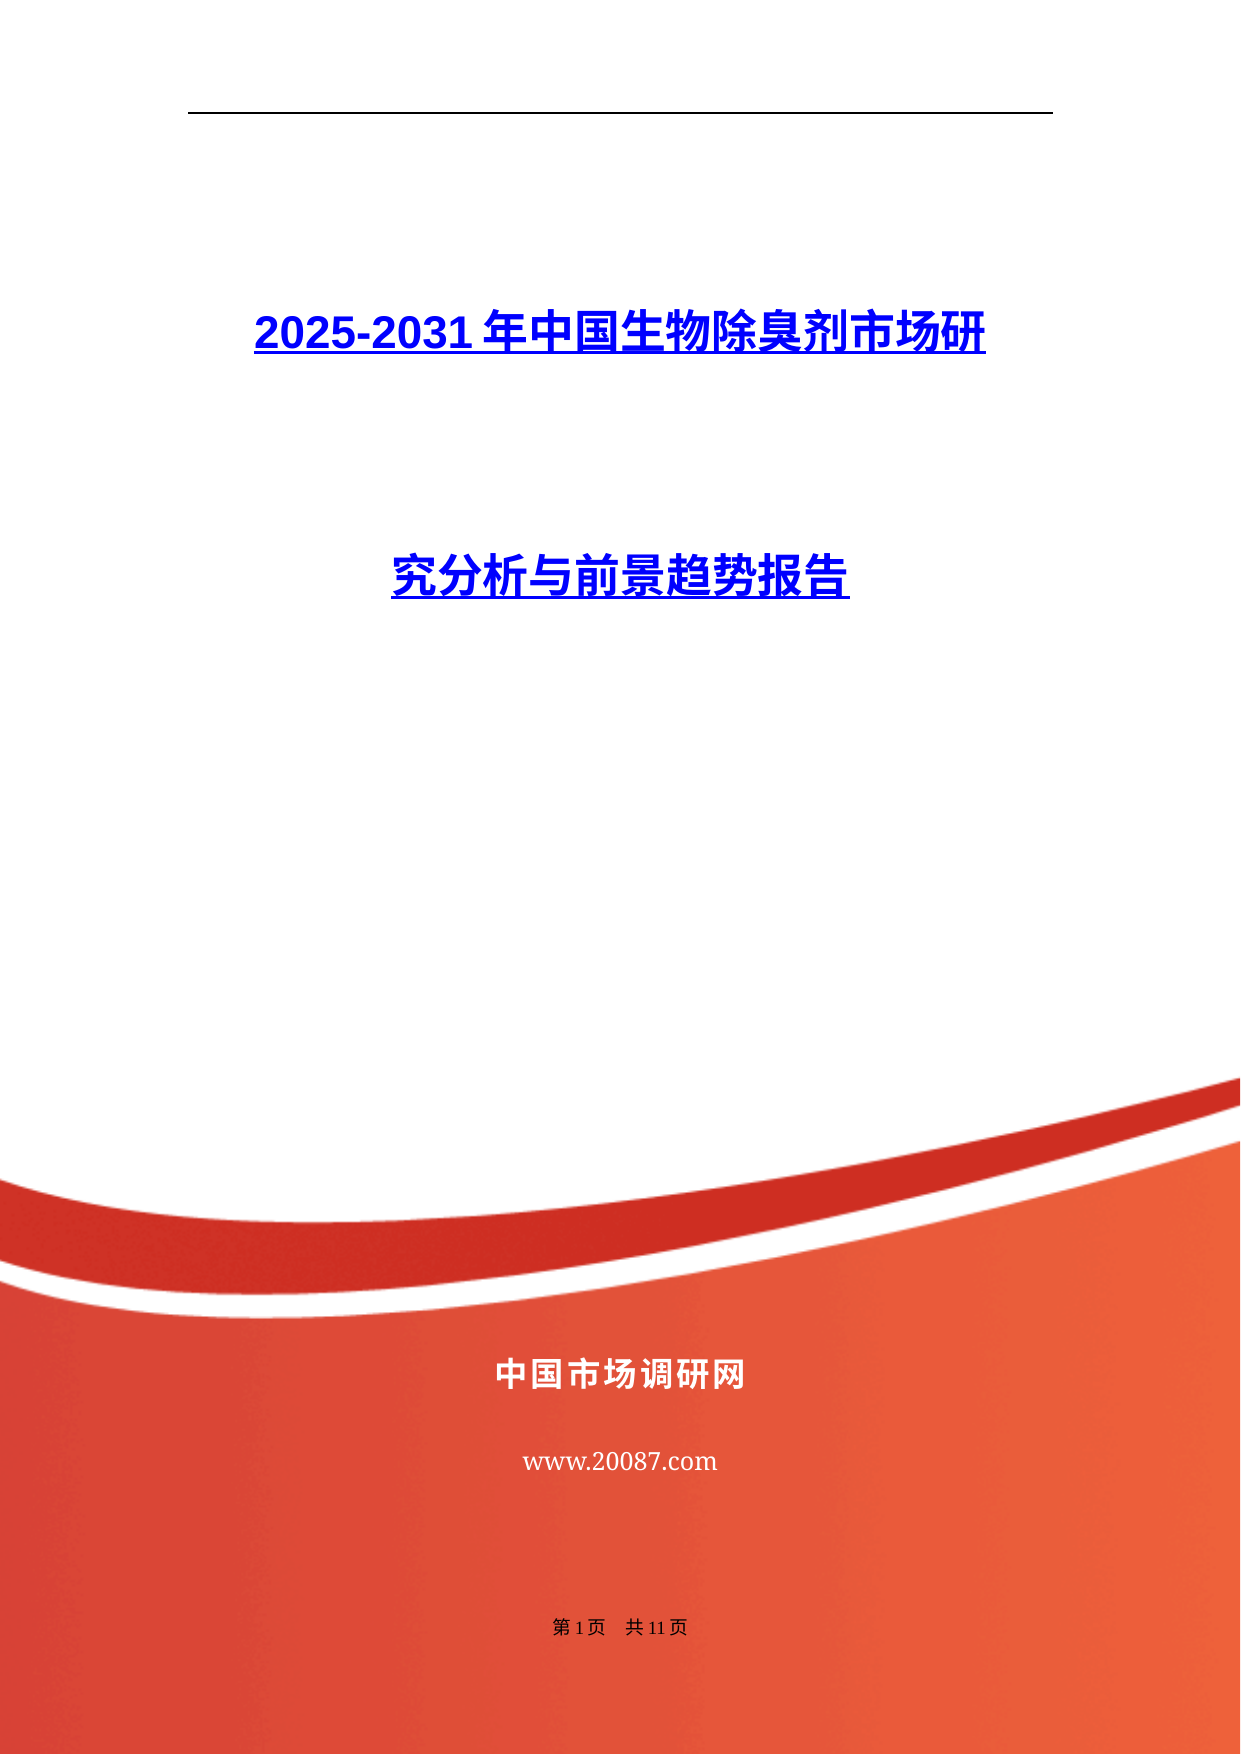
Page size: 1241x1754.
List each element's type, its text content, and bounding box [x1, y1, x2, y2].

subtitle 中国市场调研网 [187, 1339, 1053, 1404]
text www.20087.com [187, 1428, 1053, 1493]
table_header 2025-2031年中国生物除臭剂市场研究分析与前景趋势报告 [188, 207, 1053, 773]
picture [0, 1006, 1241, 1754]
